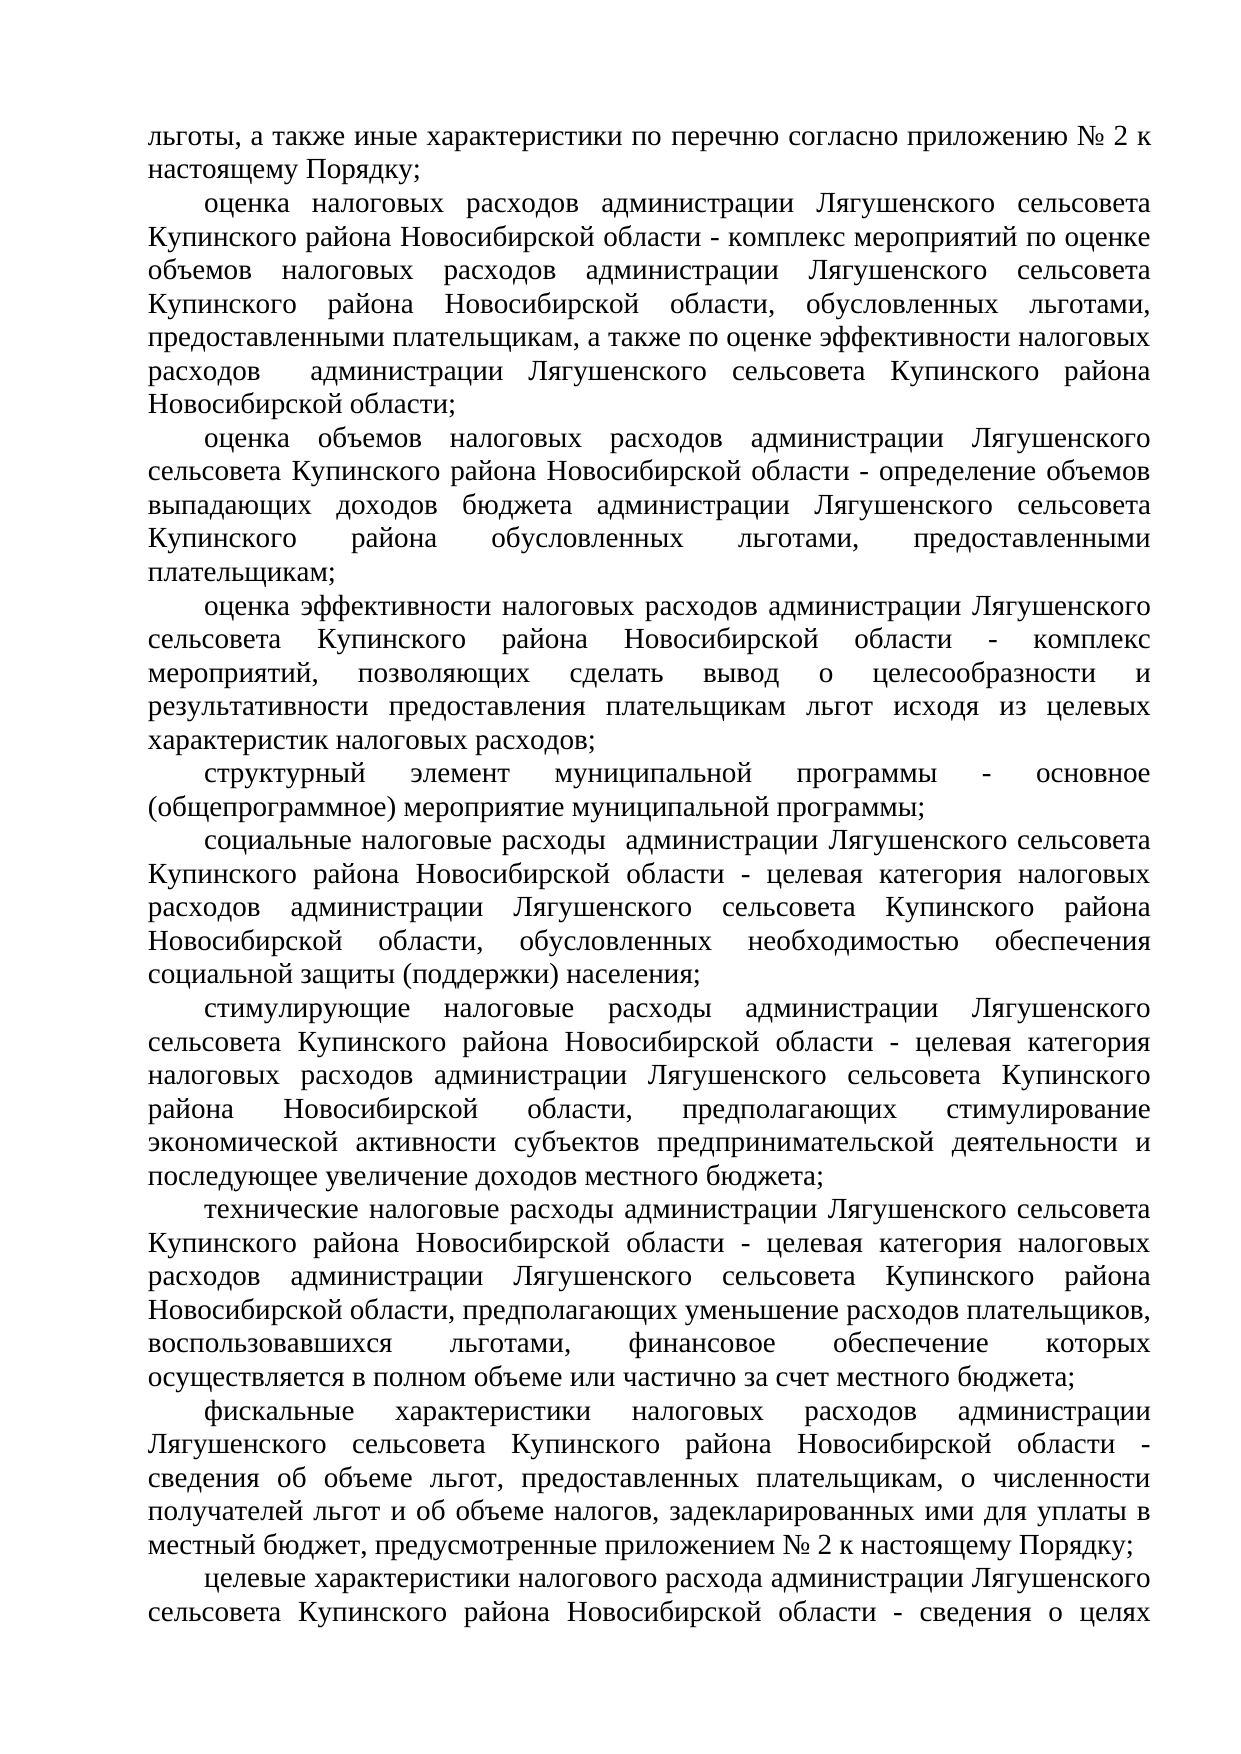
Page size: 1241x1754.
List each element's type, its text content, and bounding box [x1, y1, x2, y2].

text оценка объемов налоговых расходов администрации Лягушенского сельсовета Купинского района Новосибирской области - определение объемов выпадающих доходов бюджета администрации Лягушенского сельсовета Купинского района обусловленных льготами, предоставленными плательщикам; [148, 420, 1152, 588]
text социальные налоговые расходы администрации Лягушенского сельсовета Купинского района Новосибирской области - целевая категория налоговых расходов администрации Лягушенского сельсовета Купинского района Новосибирской области, обусловленных необходимостью обеспечения социальной защиты (поддержки) населения; [148, 822, 1152, 990]
text оценка налоговых расходов администрации Лягушенского сельсовета Купинского района Новосибирской области - комплекс мероприятий по оценке объемов налоговых расходов администрации Лягушенского сельсовета Купинского района Новосибирской области, обусловленных льготами, предоставленными плательщикам, а также по оценке эффективности налоговых расходов администрации Лягушенского сельсовета Купинского района Новосибирской области; [148, 185, 1152, 420]
text оценка эффективности налоговых расходов администрации Лягушенского сельсовета Купинского района Новосибирской области - комплекс мероприятий, позволяющих сделать вывод о целесообразности и результативности предоставления плательщикам льгот исходя из целевых характеристик налоговых расходов; [148, 588, 1152, 755]
text стимулирующие налоговые расходы администрации Лягушенского сельсовета Купинского района Новосибирской области - целевая категория налоговых расходов администрации Лягушенского сельсовета Купинского района Новосибирской области, предполагающих стимулирование экономической активности субъектов предпринимательской деятельности и последующее увеличение доходов местного бюджета; [148, 990, 1152, 1191]
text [148, 1560, 1152, 1627]
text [148, 118, 1152, 185]
text фискальные характеристики налоговых расходов администрации Лягушенского сельсовета Купинского района Новосибирской области - сведения об объеме льгот, предоставленных плательщикам, о численности получателей льгот и об объеме налогов, задекларированных ими для уплаты в местный бюджет, предусмотренные приложением № 2 к настоящему Порядку; [148, 1393, 1152, 1560]
text структурный элемент муниципальной программы - основное (общепрограммное) мероприятие муниципальной программы; [148, 755, 1152, 822]
text технические налоговые расходы администрации Лягушенского сельсовета Купинского района Новосибирской области - целевая категория налоговых расходов администрации Лягушенского сельсовета Купинского района Новосибирской области, предполагающих уменьшение расходов плательщиков, воспользовавшихся льготами, финансовое обеспечение которых осуществляется в полном объеме или частично за счет местного бюджета; [148, 1191, 1152, 1393]
